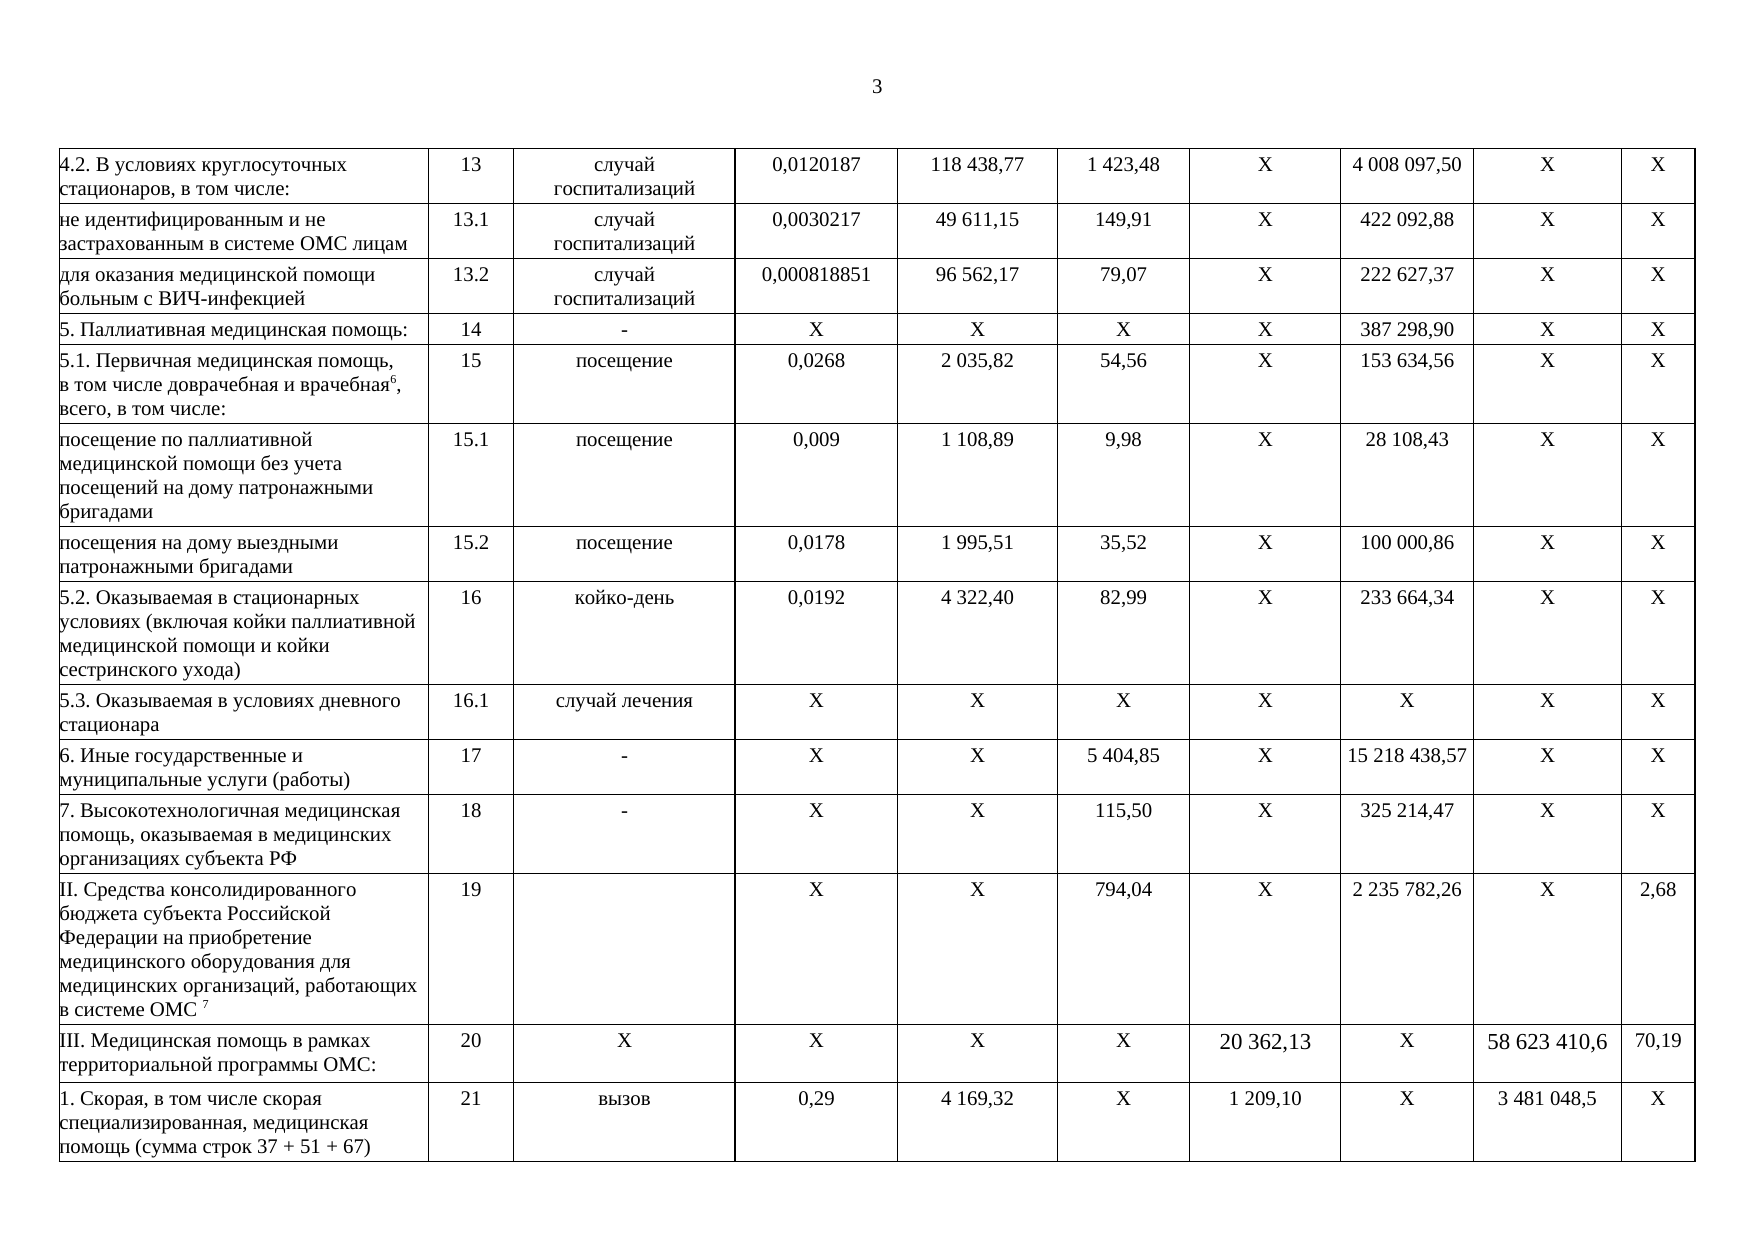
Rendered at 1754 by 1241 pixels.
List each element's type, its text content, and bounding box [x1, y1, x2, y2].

table_cell 387 298,90 [1341, 314, 1473, 344]
table_cell Х [1190, 204, 1340, 258]
table_cell 79,07 [1058, 259, 1189, 313]
table_cell Х [736, 314, 897, 344]
table_cell 2,68 [1622, 874, 1694, 1024]
table_cell 5 404,85 [1058, 740, 1189, 794]
table_cell посещение [514, 345, 734, 423]
table_cell 325 214,47 [1341, 795, 1473, 873]
table_cell 13.1 [429, 204, 513, 258]
table_cell 0,0268 [736, 345, 897, 423]
table_cell 1. Скорая, в том числе скорая специализированная, медицинская помощь (сумма строк 37 + 51 + 67) [60, 1083, 428, 1161]
table_cell - [514, 314, 734, 344]
table_cell 7. Высокотехнологичная медицинская помощь, оказываемая в медицинских организациях субъекта РФ [60, 795, 428, 873]
table_cell 18 [429, 795, 513, 873]
table_cell Х [1622, 259, 1694, 313]
table_cell 35,52 [1058, 527, 1189, 581]
table_cell - [514, 740, 734, 794]
table_cell 100 000,86 [1341, 527, 1473, 581]
table_cell Х [1190, 685, 1340, 739]
table_cell X [1622, 149, 1694, 203]
table_cell посещение [514, 527, 734, 581]
table_cell 0,0120187 [736, 149, 897, 203]
table_cell 794,04 [1058, 874, 1189, 1024]
table_cell - [514, 795, 734, 873]
table_cell Х [1190, 740, 1340, 794]
table_cell 4 169,32 [898, 1083, 1057, 1161]
table_cell Х [1058, 1025, 1189, 1082]
table_cell 15.2 [429, 527, 513, 581]
table_cell Х [1341, 1083, 1473, 1161]
table_cell Х [1474, 204, 1621, 258]
table_cell Х [1474, 259, 1621, 313]
table_cell случай госпитализаций [514, 204, 734, 258]
table_cell случай госпитализаций [514, 259, 734, 313]
table_cell 15 [429, 345, 513, 423]
table_cell Х [1622, 582, 1694, 684]
table_cell случай госпитализаций [514, 149, 734, 203]
table_cell 149,91 [1058, 204, 1189, 258]
table_cell 70,19 [1622, 1025, 1694, 1082]
table_cell 118 438,77 [898, 149, 1057, 203]
table_cell посещение [514, 424, 734, 526]
table_cell 28 108,43 [1341, 424, 1473, 526]
table_cell 9,98 [1058, 424, 1189, 526]
table_cell Х [1622, 424, 1694, 526]
table_cell II. Средства консолидированного бюджета субъекта Российской Федерации на приобретение медицинского оборудования для медицинских организаций, работающих в системе ОМС 7 [60, 874, 428, 1024]
table_cell для оказания медицинской помощи больным с ВИЧ-инфекцией [60, 259, 428, 313]
table_cell посещение по паллиативной медицинской помощи без учета посещений на дому патронажными бригадами [60, 424, 428, 526]
table_cell [514, 874, 734, 1024]
table_cell Х [1190, 149, 1340, 203]
table_cell Х [1341, 685, 1473, 739]
table_cell 14 [429, 314, 513, 344]
table_cell Х [1474, 795, 1621, 873]
table_cell Х [1622, 527, 1694, 581]
table_cell Х [514, 1025, 734, 1082]
table_cell Х [1190, 424, 1340, 526]
table_cell Х [1474, 149, 1621, 203]
table_cell Х [898, 685, 1057, 739]
table_cell 0,0178 [736, 527, 897, 581]
table_cell 5.2. Оказываемая в стационарных условиях (включая койки паллиативной медицинской помощи и койки сестринского ухода) [60, 582, 428, 684]
table_cell Х [1474, 685, 1621, 739]
table_cell 3 481 048,5 [1474, 1083, 1621, 1161]
table_cell Х [898, 874, 1057, 1024]
table_cell Х [736, 874, 897, 1024]
table_cell 1 423,48 [1058, 149, 1189, 203]
table_cell Х [1622, 685, 1694, 739]
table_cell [60, 204, 428, 258]
table_cell Х [736, 685, 897, 739]
table_cell 54,56 [1058, 345, 1189, 423]
table_cell 19 [429, 874, 513, 1024]
table_cell Х [736, 795, 897, 873]
table_cell 422 092,88 [1341, 204, 1473, 258]
table_cell Х [1622, 1083, 1694, 1161]
table_cell 82,99 [1058, 582, 1189, 684]
table_cell койко-день [514, 582, 734, 684]
table_cell 2 235 782,26 [1341, 874, 1473, 1024]
table_cell случай лечения [514, 685, 734, 739]
table_cell Х [1190, 582, 1340, 684]
table_cell 0,000818851 [736, 259, 897, 313]
table_cell Х [1474, 314, 1621, 344]
table_cell 16 [429, 582, 513, 684]
table_cell Х [1341, 1025, 1473, 1082]
table_cell 2 035,82 [898, 345, 1057, 423]
table_cell 13 [429, 149, 513, 203]
table_cell 96 562,17 [898, 259, 1057, 313]
table_cell Х [1622, 345, 1694, 423]
table_cell 13.2 [429, 259, 513, 313]
table_cell 15.1 [429, 424, 513, 526]
table_cell 21 [429, 1083, 513, 1161]
table_cell 5.1. Первичная медицинская помощь, в том числе доврачебная и врачебная6, всего, в том числе: [60, 345, 428, 423]
table_cell Х [1474, 874, 1621, 1024]
table_cell Х [1622, 204, 1694, 258]
table_cell 1 108,89 [898, 424, 1057, 526]
table_cell 1 209,10 [1190, 1083, 1340, 1161]
table_cell 0,0192 [736, 582, 897, 684]
table_cell 0,009 [736, 424, 897, 526]
table_cell 4.2. В условиях круглосуточных стационаров, в том числе: [60, 149, 428, 203]
table_cell Х [898, 740, 1057, 794]
table_cell 49 611,15 [898, 204, 1057, 258]
table_cell 153 634,56 [1341, 345, 1473, 423]
table_cell 20 362,13 [1190, 1025, 1340, 1082]
table_cell 233 664,34 [1341, 582, 1473, 684]
table_cell Х [1474, 582, 1621, 684]
table_cell посещения на дому выездными патронажными бригадами [60, 527, 428, 581]
table_cell 15 218 438,57 [1341, 740, 1473, 794]
table_cell Х [1058, 314, 1189, 344]
table_cell 58 623 410,6 [1474, 1025, 1621, 1082]
table_cell 17 [429, 740, 513, 794]
table_cell Х [1622, 795, 1694, 873]
table_cell Х [898, 314, 1057, 344]
table_cell Х [1190, 527, 1340, 581]
table_cell Х [1474, 345, 1621, 423]
table_cell 0,29 [736, 1083, 897, 1161]
table_cell 222 627,37 [1341, 259, 1473, 313]
table_cell Х [1190, 345, 1340, 423]
table_cell Х [1190, 314, 1340, 344]
table_cell Х [1622, 740, 1694, 794]
table_cell Х [1190, 795, 1340, 873]
table_cell Х [1190, 874, 1340, 1024]
table_cell 5. Паллиативная медицинская помощь: [60, 314, 428, 344]
table_cell Х [1474, 740, 1621, 794]
table_cell 6. Иные государственные и муниципальные услуги (работы) [60, 740, 428, 794]
table_cell вызов [514, 1083, 734, 1161]
table_cell 115,50 [1058, 795, 1189, 873]
table_cell Х [1190, 259, 1340, 313]
table_cell 4 008 097,50 [1341, 149, 1473, 203]
table_cell Х [1474, 424, 1621, 526]
table_cell 0,0030217 [736, 204, 897, 258]
table_cell Х [1474, 527, 1621, 581]
table_cell Х [898, 1025, 1057, 1082]
table_cell Х [736, 1025, 897, 1082]
table_cell 1 995,51 [898, 527, 1057, 581]
table_cell Х [1622, 314, 1694, 344]
table_cell Х [736, 740, 897, 794]
table_cell 20 [429, 1025, 513, 1082]
table_cell 4 322,40 [898, 582, 1057, 684]
table_cell III. Медицинская помощь в рамках территориальной программы ОМС: [60, 1025, 428, 1082]
table_cell Х [1058, 685, 1189, 739]
table_cell 16.1 [429, 685, 513, 739]
table_cell Х [898, 795, 1057, 873]
table_cell 5.3. Оказываемая в условиях дневного стационара [60, 685, 428, 739]
table_cell Х [1058, 1083, 1189, 1161]
